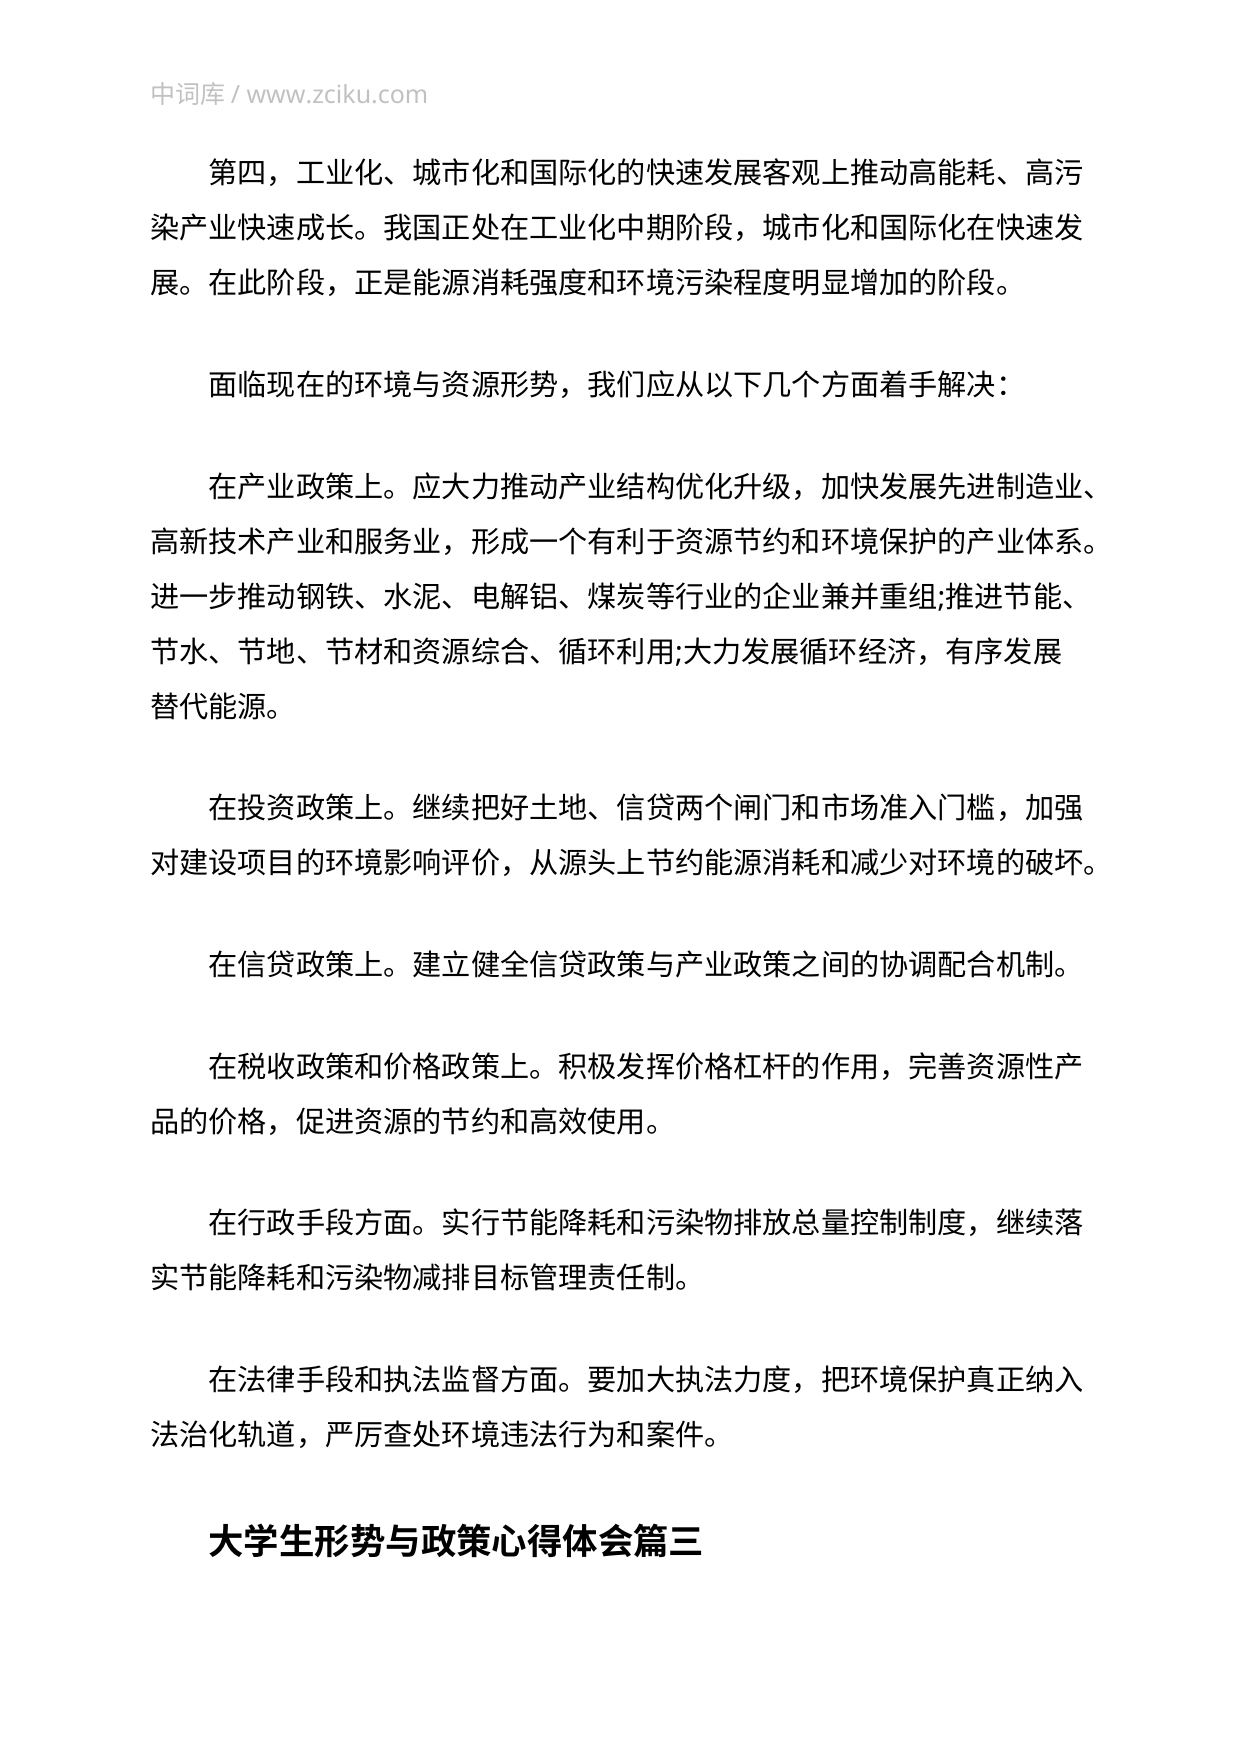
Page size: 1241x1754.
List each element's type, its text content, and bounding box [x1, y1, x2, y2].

text 面临现在的环境与资源形势，我们应从以下几个方面着手解决： [150, 362, 1090, 404]
text 在信贷政策上。建立健全信贷政策与产业政策之间的协调配合机制。 [150, 942, 1090, 984]
text 第四，工业化、城市化和国际化的快速发展客观上推动高能耗、高污染产业快速成长。我国正处在工业化中期阶段，城市化和国际化在快速发展。在此阶段，正是能源消耗强度和环境污染程度明显增加的阶段。 [150, 150, 1090, 302]
text 在投资政策上。继续把好土地、信贷两个闸门和市场准入门槛，加强对建设项目的环境影响评价，从源头上节约能源消耗和减少对环境的破坏。 [150, 785, 1090, 882]
text 在法律手段和执法监督方面。要加大执法力度，把环境保护真正纳入法治化轨道，严厉查处环境违法行为和案件。 [150, 1357, 1090, 1454]
text 在行政手段方面。实行节能降耗和污染物排放总量控制制度，继续落实节能降耗和污染物减排目标管理责任制。 [150, 1200, 1090, 1297]
text 大学生形势与政策心得体会篇三 [150, 1513, 1090, 1564]
text 在税收政策和价格政策上。积极发挥价格杠杆的作用，完善资源性产品的价格，促进资源的节约和高效使用。 [150, 1043, 1090, 1141]
text 在产业政策上。应大力推动产业结构优化升级，加快发展先进制造业、高新技术产业和服务业，形成一个有利于资源节约和环境保护的产业体系。进一步推动钢铁、水泥、电解铝、煤炭等行业的企业兼并重组;推进节能、节水、节地、节材和资源综合、循环利用;大力发展循环经济，有序发展替代能源。 [150, 463, 1090, 725]
